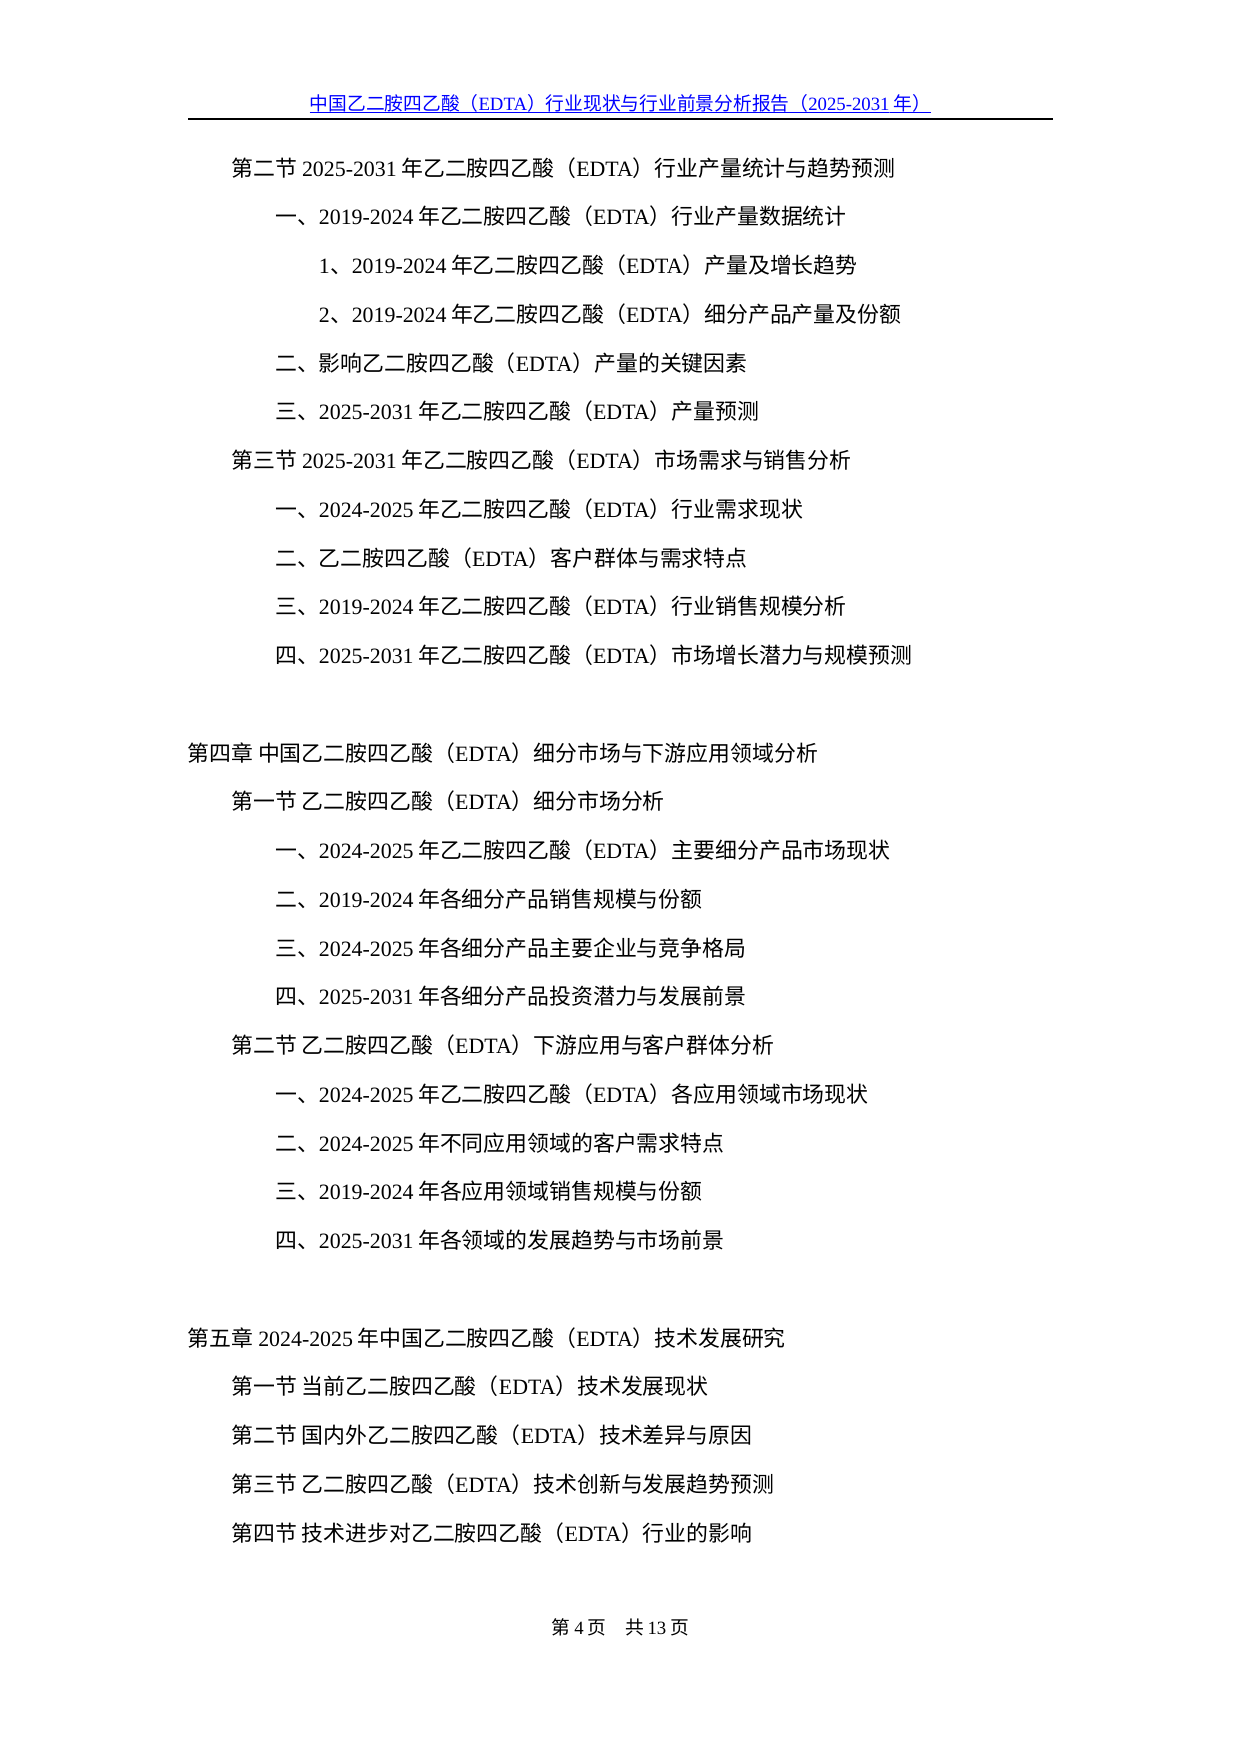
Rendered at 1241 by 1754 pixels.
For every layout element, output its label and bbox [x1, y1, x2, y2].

text [187, 150, 1053, 1548]
